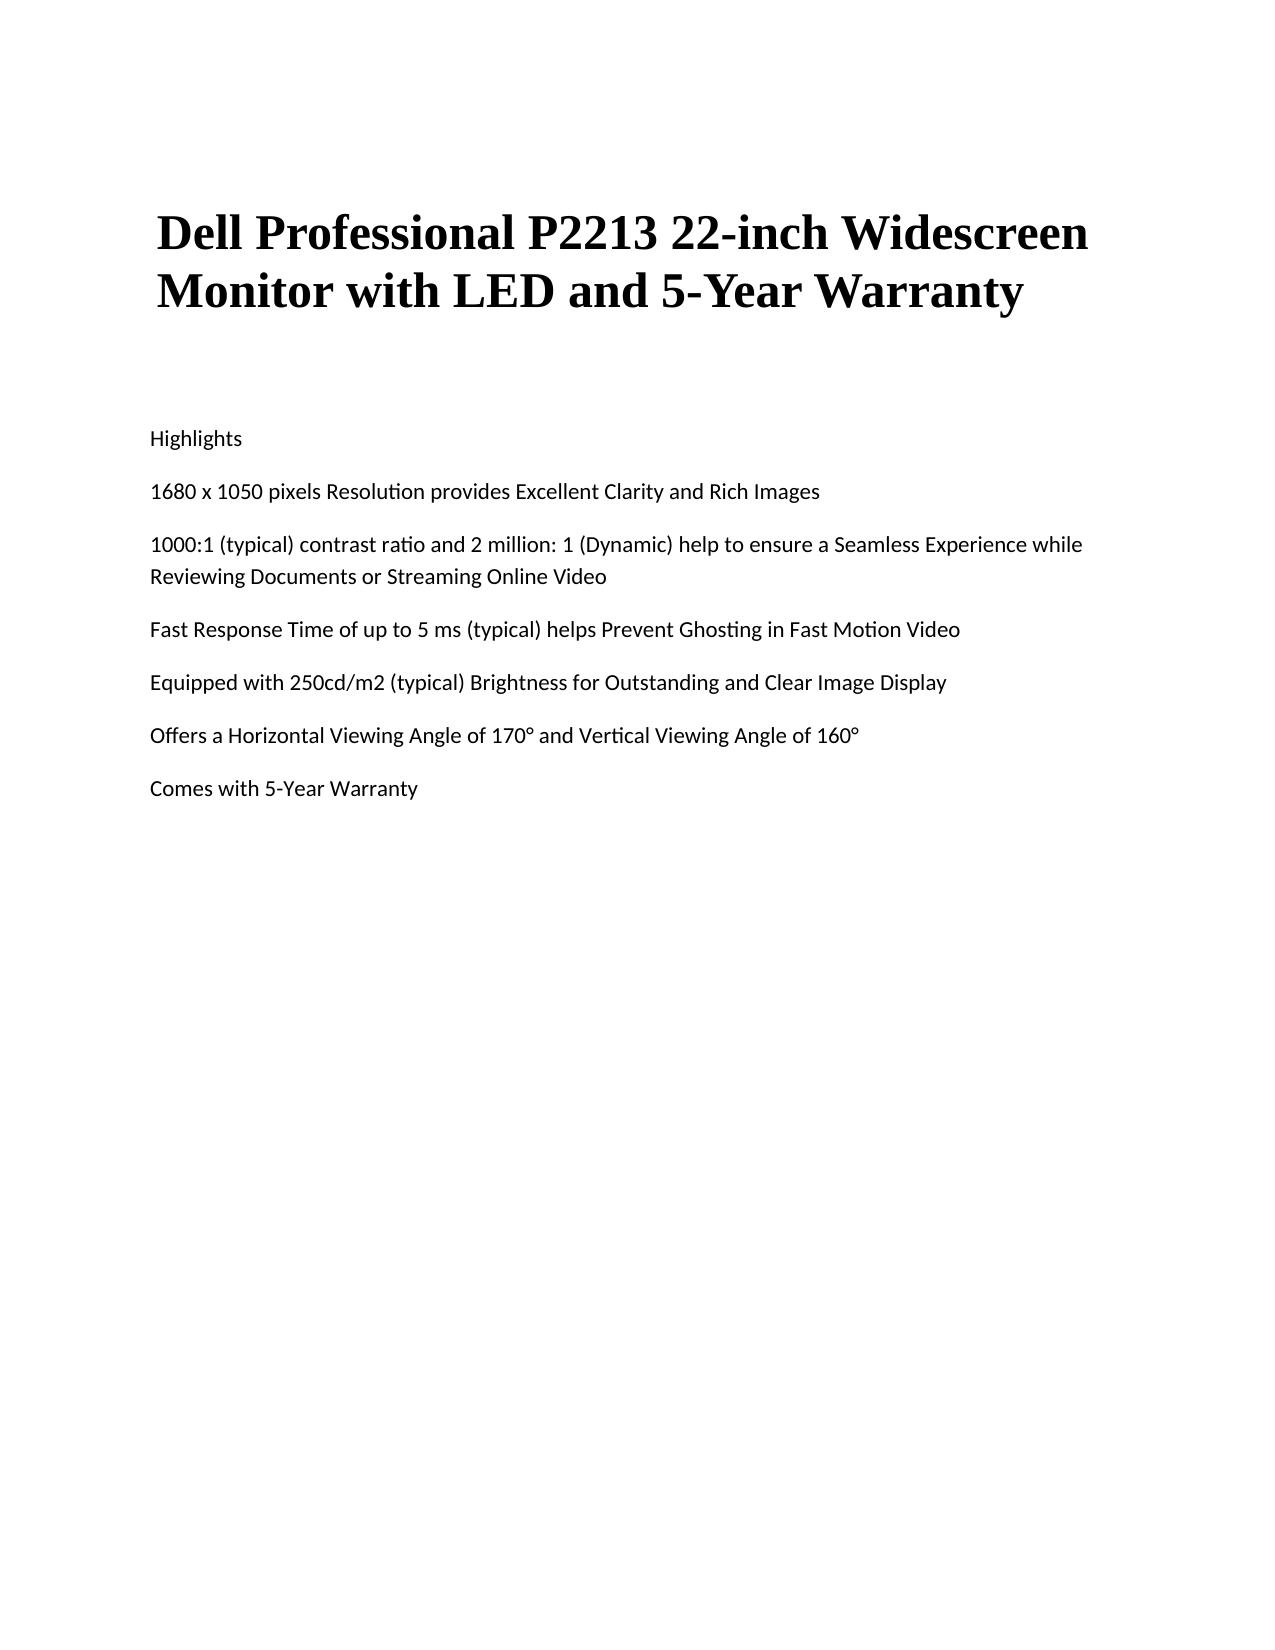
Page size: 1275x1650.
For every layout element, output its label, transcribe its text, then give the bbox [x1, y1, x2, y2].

text Comes with 5-Year Warranty [150, 774, 1125, 802]
text Highlights [150, 424, 1125, 452]
text Equipped with 250cd/m2 (typical) Brightness for Outstanding and Clear Image Display [150, 668, 1125, 696]
text 1000:1 (typical) contrast ratio and 2 million: 1 (Dynamic) help to ensure a Seamless Experience while Reviewing Documents or Streaming Online Video [150, 530, 1125, 590]
text Offers a Horizontal Viewing Angle of 170° and Vertical Viewing Angle of 160° [150, 721, 1125, 749]
table_header [151, 203, 1125, 318]
text 1680 x 1050 pixels Resolution provides Excellent Clarity and Rich Images [150, 477, 1125, 505]
text Fast Response Time of up to 5 ms (typical) helps Prevent Ghosting in Fast Motion Video [150, 615, 1125, 643]
